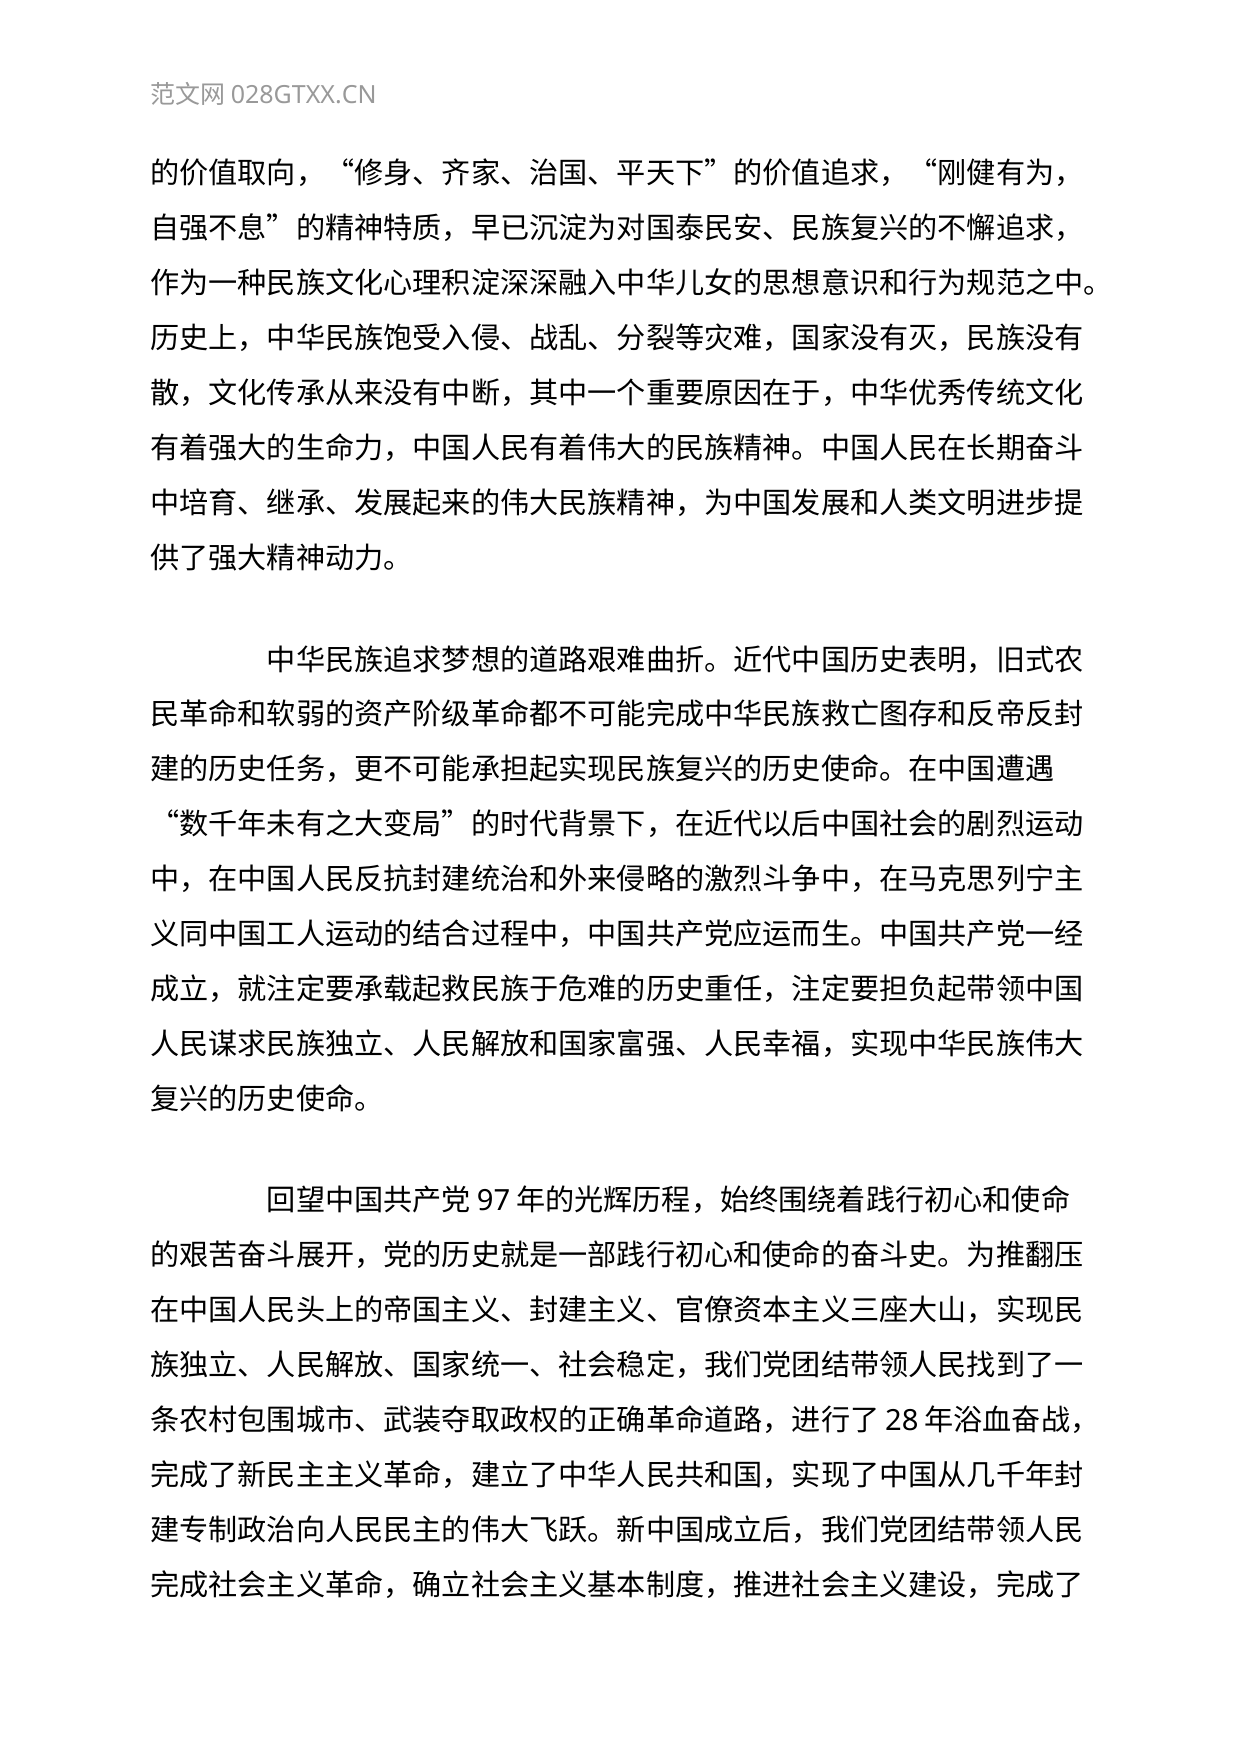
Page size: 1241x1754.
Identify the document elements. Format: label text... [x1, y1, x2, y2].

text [150, 150, 1090, 577]
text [150, 1177, 1090, 1604]
text 中华民族追求梦想的道路艰难曲折。近代中国历史表明，旧式农民革命和软弱的资产阶级革命都不可能完成中华民族救亡图存和反帝反封建的历史任务，更不可能承担起实现民族复兴的历史使命。在中国遭遇“数千年未有之大变局”的时代背景下，在近代以后中国社会的剧烈运动中，在中国人民反抗封建统治和外来侵略的激烈斗争中，在马克思列宁主义同中国工人运动的结合过程中，中国共产党应运而生。中国共产党一经成立，就注定要承载起救民族于危难的历史重任，注定要担负起带领中国人民谋求民族独立、人民解放和国家富强、人民幸福，实现中华民族伟大复兴的历史使命。 [150, 636, 1090, 1117]
